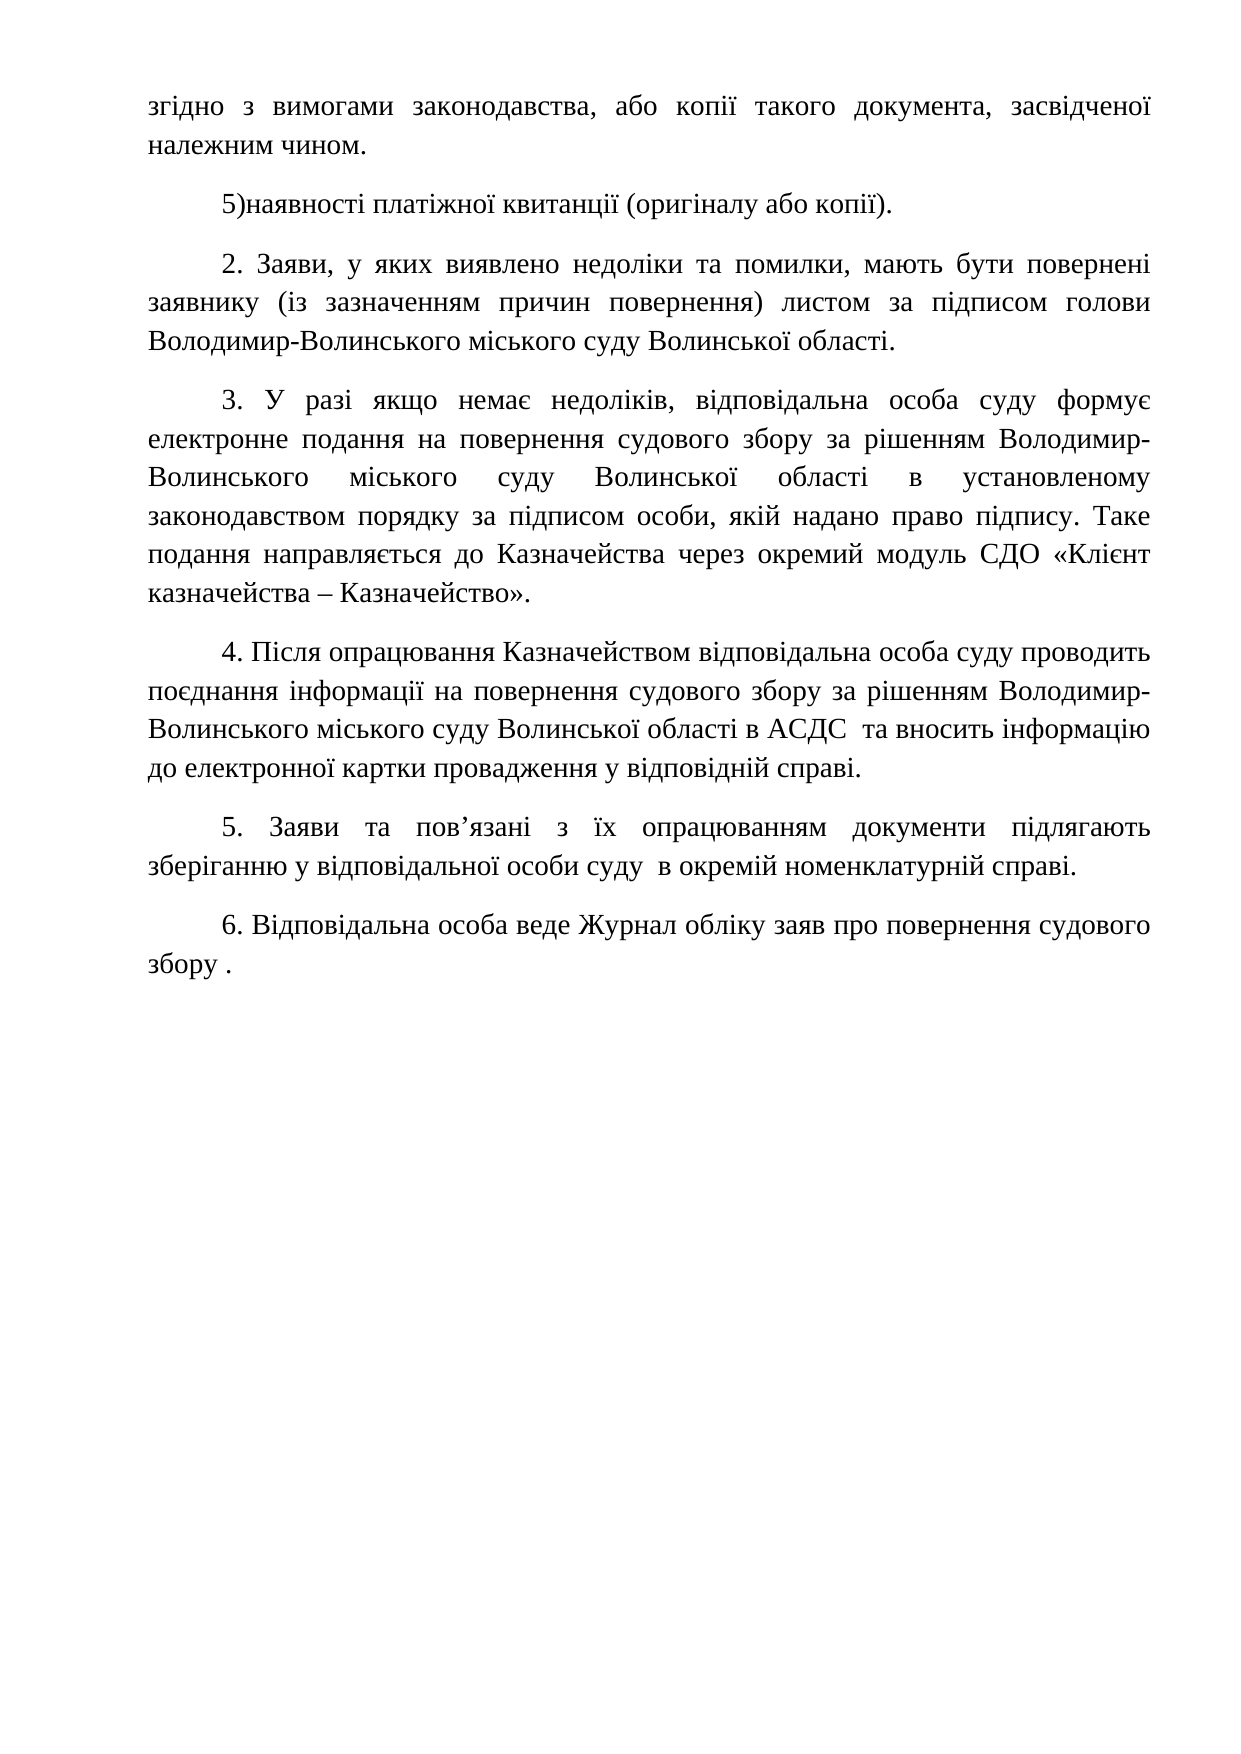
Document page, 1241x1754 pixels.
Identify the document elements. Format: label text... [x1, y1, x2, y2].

text 2. Заяви, у яких виявлено недоліки та помилки, мають бути повернені заявнику (із зазначенням причин повернення) листом за підписом голови Володимир-Волинського міського суду Волинської області. [148, 246, 1152, 356]
text 5)наявності платіжної квитанції (оригіналу або копії). [148, 186, 1152, 220]
text 5. Заяви та пов’язані з їх опрацюванням документи підлягають зберіганню у відповідальної особи суду в окремій номенклатурній справі. [148, 809, 1152, 881]
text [148, 88, 1152, 161]
text 3. У разі якщо немає недоліків, відповідальна особа суду формує електронне подання на повернення судового збору за рішенням Володимир-Волинського міського суду Волинської області в установленому законодавством порядку за підписом особи, якій надано право підпису. Таке подання направляється до Казначейства через окремий модуль СДО «Клієнт казначейства – Казначейство». [148, 382, 1152, 608]
text 4. Після опрацювання Казначейством відповідальна особа суду проводить поєднання інформації на повернення судового збору за рішенням Володимир-Волинського міського суду Волинської області в АСДС та вносить інформацію до електронної картки провадження у відповідній справі. [148, 634, 1152, 783]
text 6. Відповідальна особа веде Журнал обліку заяв про повернення судового збору . [148, 907, 1152, 979]
